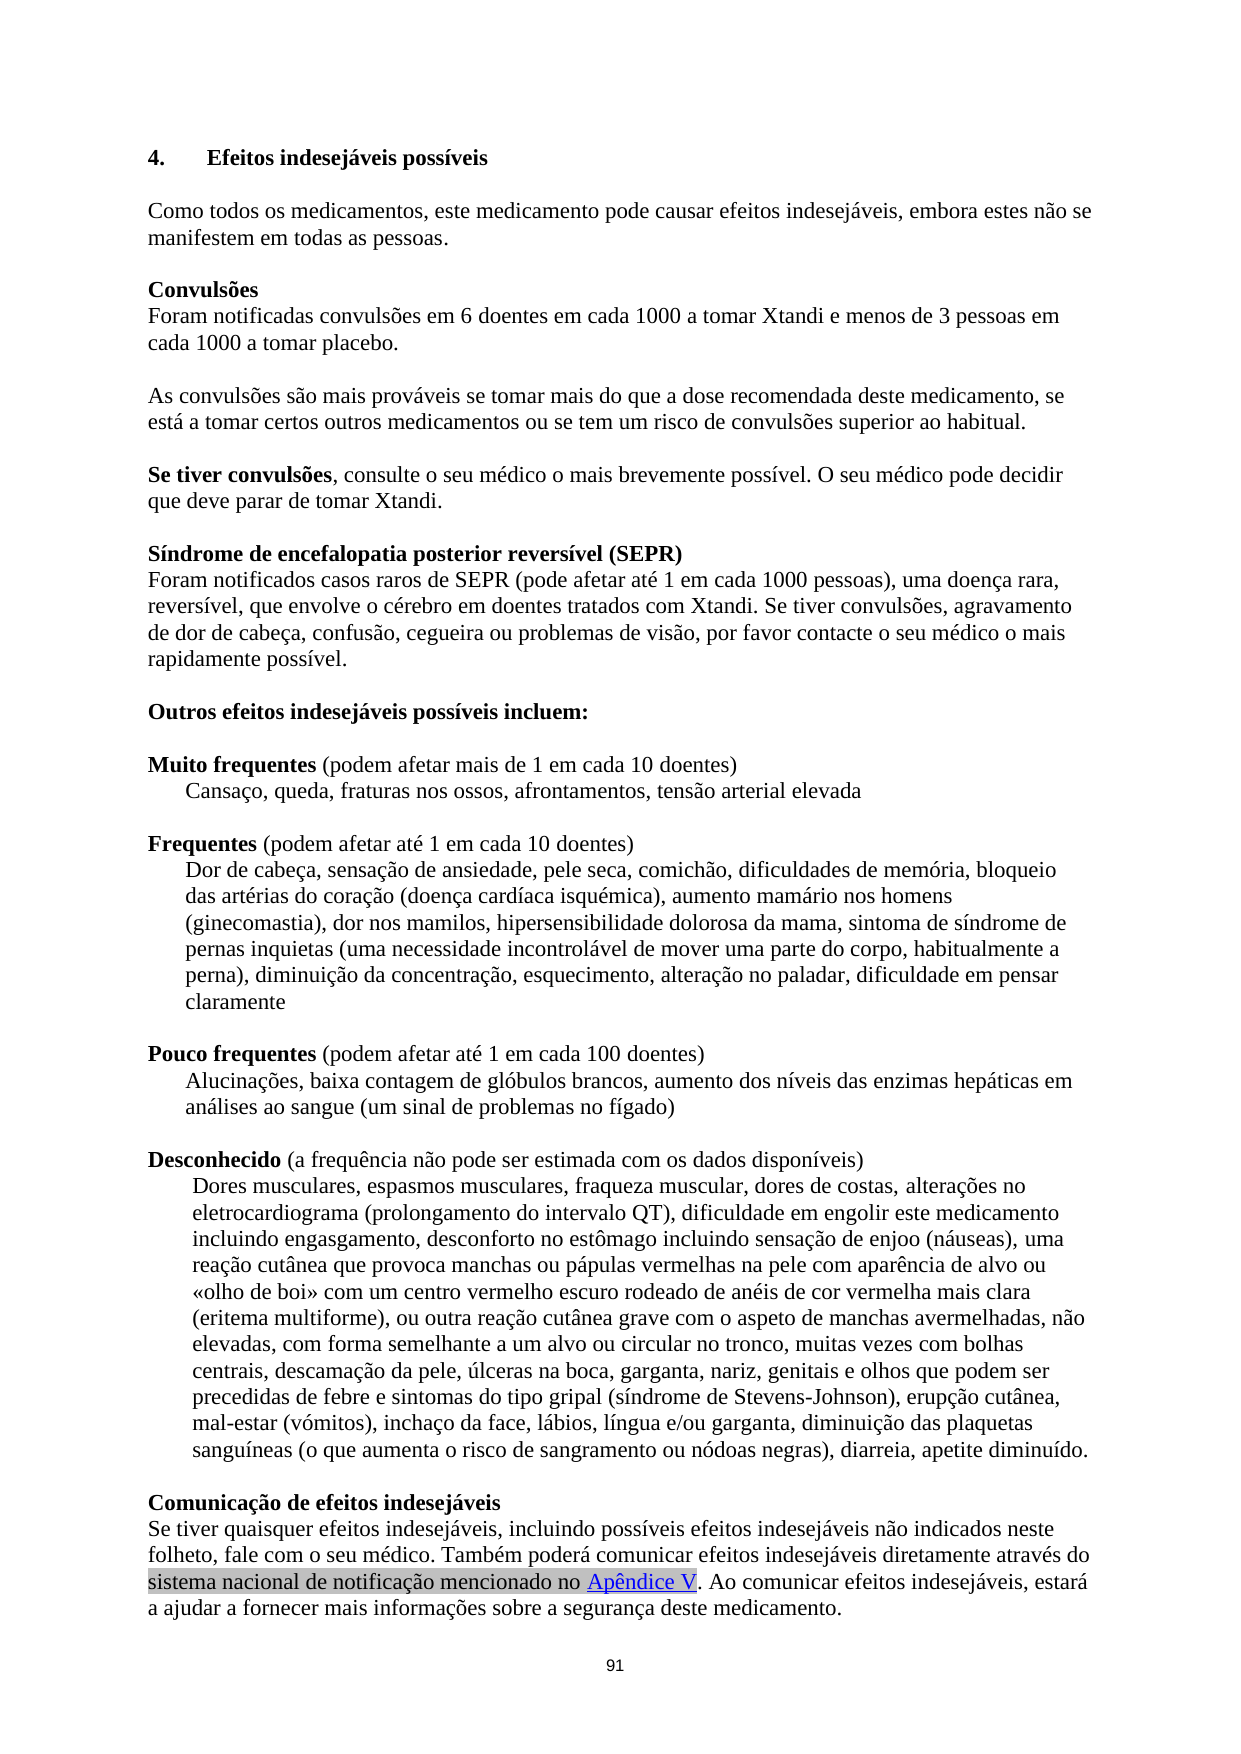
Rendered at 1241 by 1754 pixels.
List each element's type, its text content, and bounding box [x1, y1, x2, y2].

text Síndrome de encefalopatia posterior reversível (SEPR) [148, 540, 1093, 566]
text Comunicação de efeitos indesejáveis [148, 1488, 1093, 1515]
text Outros efeitos indesejáveis possíveis incluem: [148, 698, 1093, 724]
text Se tiver convulsões, consulte o seu médico o mais brevemente possível. O seu médico pode decidir que deve parar de tomar Xtandi. [148, 461, 1093, 513]
text Foram notificadas convulsões em 6 doentes em cada 1000 a tomar Xtandi e menos de 3 pessoas em cada 1000 a tomar placebo. [148, 303, 1093, 355]
text Cansaço, queda, fraturas nos ossos, afrontamentos, tensão arterial elevada [185, 777, 1093, 803]
text Convulsões [148, 276, 1093, 303]
text Desconhecido (a frequência não pode ser estimada com os dados disponíveis) [148, 1146, 1093, 1172]
text As convulsões são mais prováveis se tomar mais do que a dose recomendada deste medicamento, se está a tomar certos outros medicamentos ou se tem um risco de convulsões superior ao habitual. [148, 382, 1093, 434]
text Dor de cabeça, sensação de ansiedade, pele seca, comichão, dificuldades de memória, bloqueio das artérias do coração (doença cardíaca isquémica), aumento mamário nos homens (ginecomastia), dor nos mamilos, hipersensibilidade dolorosa da mama, sintoma de síndrome de pernas inquietas (uma necessidade incontrolável de mover uma parte do corpo, habitualmente a perna), diminuição da concentração, esquecimento, alteração no paladar, dificuldade em pensar claramente [185, 856, 1093, 1014]
text Foram notificados casos raros de SEPR (pode afetar até 1 em cada 1000 pessoas), uma doença rara, reversível, que envolve o cérebro em doentes tratados com Xtandi. Se tiver convulsões, agravamento de dor de cabeça, confusão, cegueira ou problemas de visão, por favor contacte o seu médico o mais rapidamente possível. [148, 566, 1093, 672]
text Alucinações, baixa contagem de glóbulos brancos, aumento dos níveis das enzimas hepáticas em análises ao sangue (um sinal de problemas no fígado) [185, 1067, 1093, 1119]
text 4. Efeitos indesejáveis possíveis [148, 144, 1093, 171]
text Dores musculares, espasmos musculares, fraqueza muscular, dores de costas, alterações no eletrocardiograma (prolongamento do intervalo QT), dificuldade em engolir este medicamento incluindo engasgamento, desconforto no estômago incluindo sensação de enjoo (náuseas), uma reação cutânea que provoca manchas ou pápulas vermelhas na pele com aparência de alvo ou «olho de boi» com um centro vermelho escuro rodeado de anéis de cor vermelha mais clara (eritema multiforme), ou outra reação cutânea grave com o aspeto de manchas avermelhadas, não elevadas, com forma semelhante a um alvo ou circular no tronco, muitas vezes com bolhas centrais, descamação da pele, úlceras na boca, garganta, nariz, genitais e olhos que podem ser precedidas de febre e sintomas do tipo gripal (síndrome de Stevens-Johnson), erupção cutânea, mal-estar (vómitos), inchaço da face, lábios, língua e/ou garganta, diminuição das plaquetas sanguíneas (o que aumenta o risco de sangramento ou nódoas negras), diarreia, apetite diminuído. [192, 1172, 1093, 1462]
text Pouco frequentes (podem afetar até 1 em cada 100 doentes) [148, 1041, 1093, 1067]
text Frequentes (podem afetar até 1 em cada 10 doentes) [148, 830, 1093, 856]
text Se tiver quaisquer efeitos indesejáveis, incluindo possíveis efeitos indesejáveis não indicados neste folheto, fale com o seu médico. Também poderá comunicar efeitos indesejáveis diretamente através do sistema nacional de notificação mencionado no Apêndice V. Ao comunicar efeitos indesejáveis, estará a ajudar a fornecer mais informações sobre a segurança deste medicamento. [148, 1515, 1093, 1621]
text Como todos os medicamentos, este medicamento pode causar efeitos indesejáveis, embora estes não se manifestem em todas as pessoas. [148, 197, 1096, 250]
text Muito frequentes (podem afetar mais de 1 em cada 10 doentes) [148, 751, 1093, 777]
